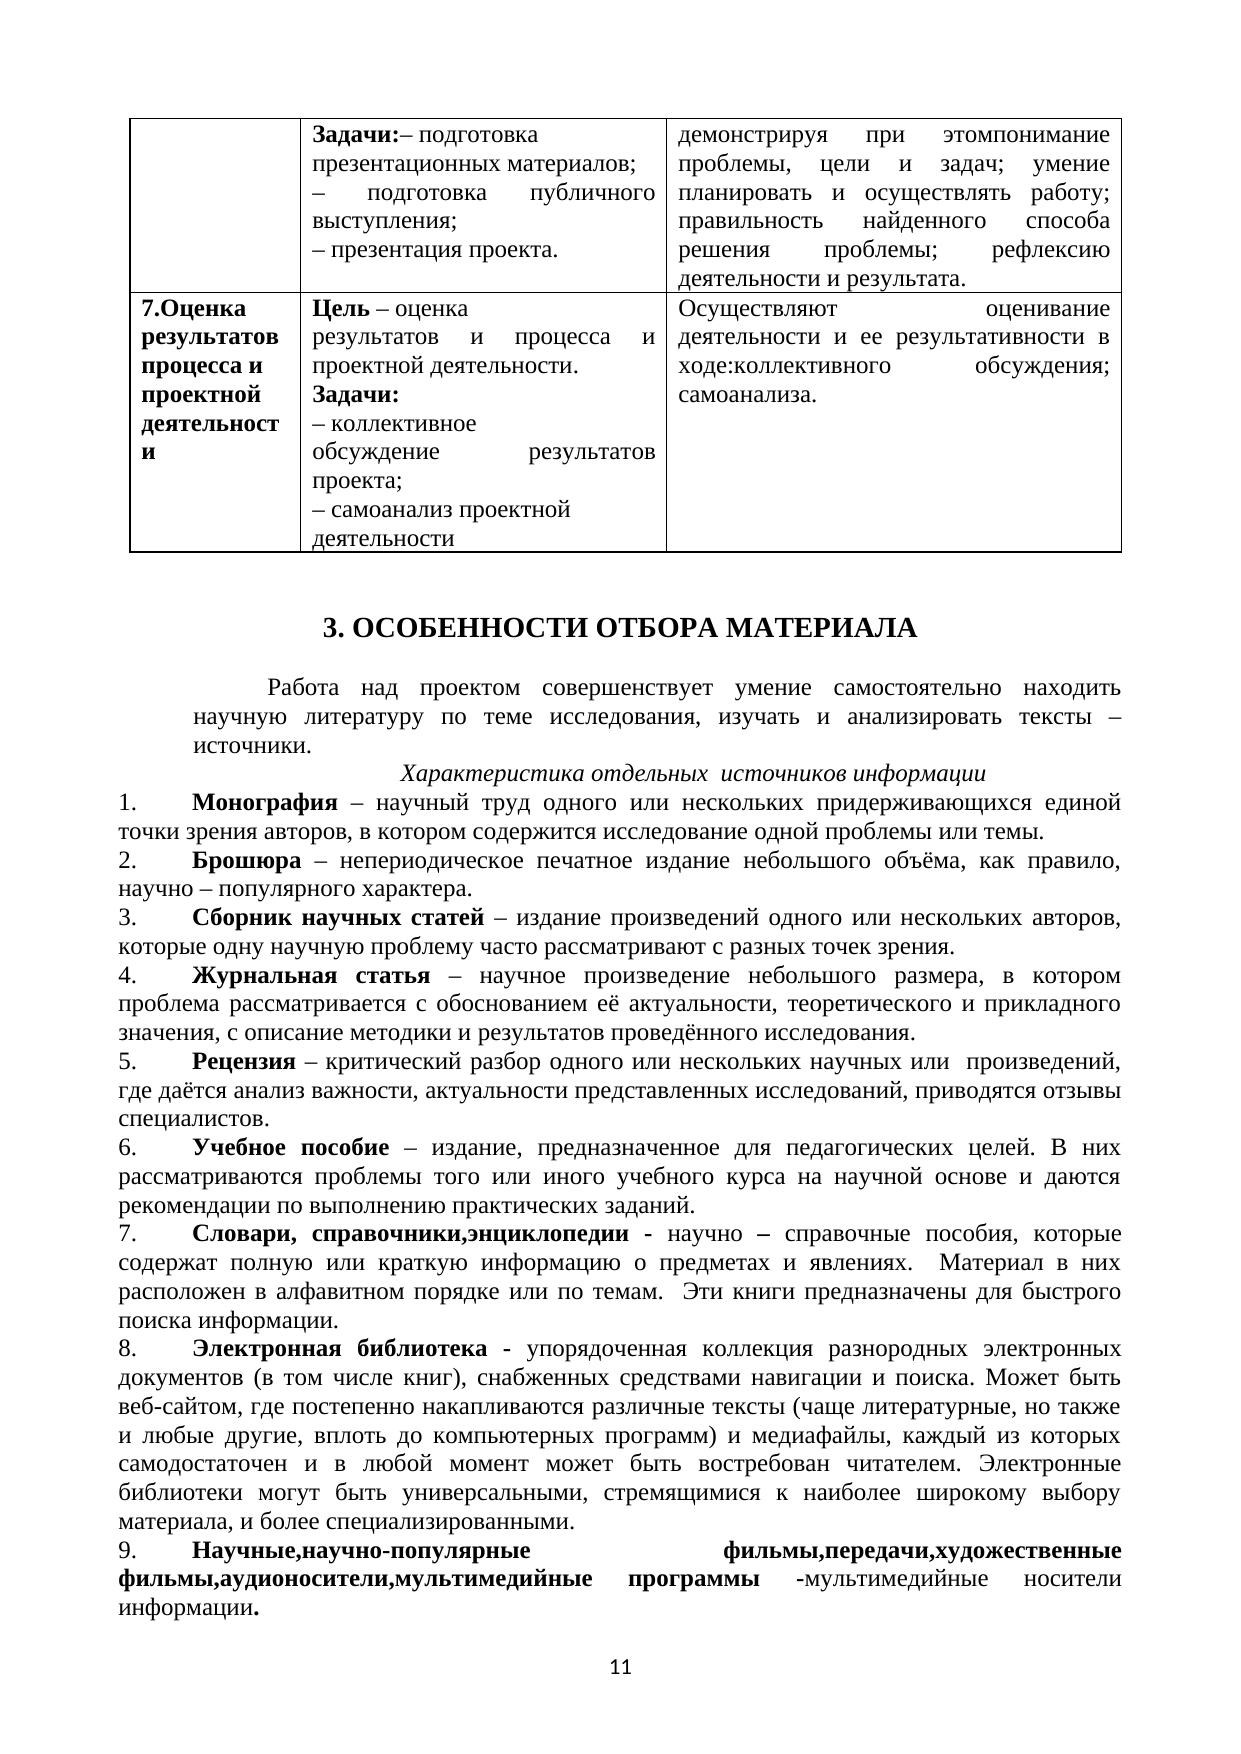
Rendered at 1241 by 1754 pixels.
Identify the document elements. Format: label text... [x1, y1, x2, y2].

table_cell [301, 119, 666, 292]
text Работа над проектом совершенствует умение самостоятельно находить научную литературу по теме исследования, изучать и анализировать тексты – источники. [193, 672, 1122, 758]
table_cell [131, 119, 300, 292]
list Журнальная статья – научное произведение небольшого размера, в котором проблема рассматривается с обоснованием её актуальности, теоретического и прикладного значения, с описание методики и результатов проведённого исследования. [118, 960, 1122, 1046]
list Словари, справочники,энциклопедии - научно – справочные пособия, которые содержат полную или краткую информацию о предметах и явлениях. Материал в них расположен в алфавитном порядке или по темам. Эти книги предназначены для быстрого поиска информации. [118, 1218, 1122, 1333]
list Брошюра – непериодическое печатное издание небольшого объёма, как правило, научно – популярного характера. [118, 845, 1122, 902]
list Монография – научный труд одного или нескольких придерживающихся единой точки зрения авторов, в котором содержится исследование одной проблемы или темы. [118, 787, 1122, 845]
text 3. ОСОБЕННОСТИ ОТБОРА МАТЕРИАЛА [118, 610, 1122, 643]
list Научные,научно-популярные фильмы,передачи,художественные фильмы,аудионосители,мультимедийные программы -мультимедийные носители информации. [118, 1535, 1122, 1621]
table_cell Цель – оценка результатов и процесса и проектной деятельности. Задачи: – коллективное обсуждение результатов проекта; – самоанализ проектной деятельности [301, 293, 666, 551]
list Сборник научных статей – издание произведений одного или нескольких авторов, которые одну научную проблему часто рассматривают с разных точек зрения. [118, 902, 1122, 960]
list Учебное пособие – издание, предназначенное для педагогических целей. В них рассматриваются проблемы того или иного учебного курса на научной основе и даются рекомендации по выполнению практических заданий. [118, 1132, 1122, 1218]
text Характеристика отдельных источников информации [193, 758, 1122, 787]
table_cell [667, 119, 1121, 292]
table_cell Осуществляют оценивание деятельности и ее результативности в ходе:коллективного обсуждения; самоанализа. [667, 293, 1121, 551]
list Электронная библиотека - упорядоченная коллекция разнородных электронных документов (в том числе книг), снабженных средствами навигации и поиска. Может быть веб-сайтом, где постепенно накапливаются различные тексты (чаще литературные, но также и любые другие, вплоть до компьютерных программ) и медиафайлы, каждый из которых самодостаточен и в любой момент может быть востребован читателем. Электронные библиотеки могут быть универсальными, стремящимися к наиболее широкому выбору материала, и более специализированными. [118, 1333, 1122, 1535]
table_cell 7.Оценка результатов процесса и проектной деятельности [131, 293, 300, 551]
list Рецензия – критический разбор одного или нескольких научных или произведений, где даётся анализ важности, актуальности представленных исследований, приводятся отзывы специалистов. [118, 1046, 1122, 1132]
